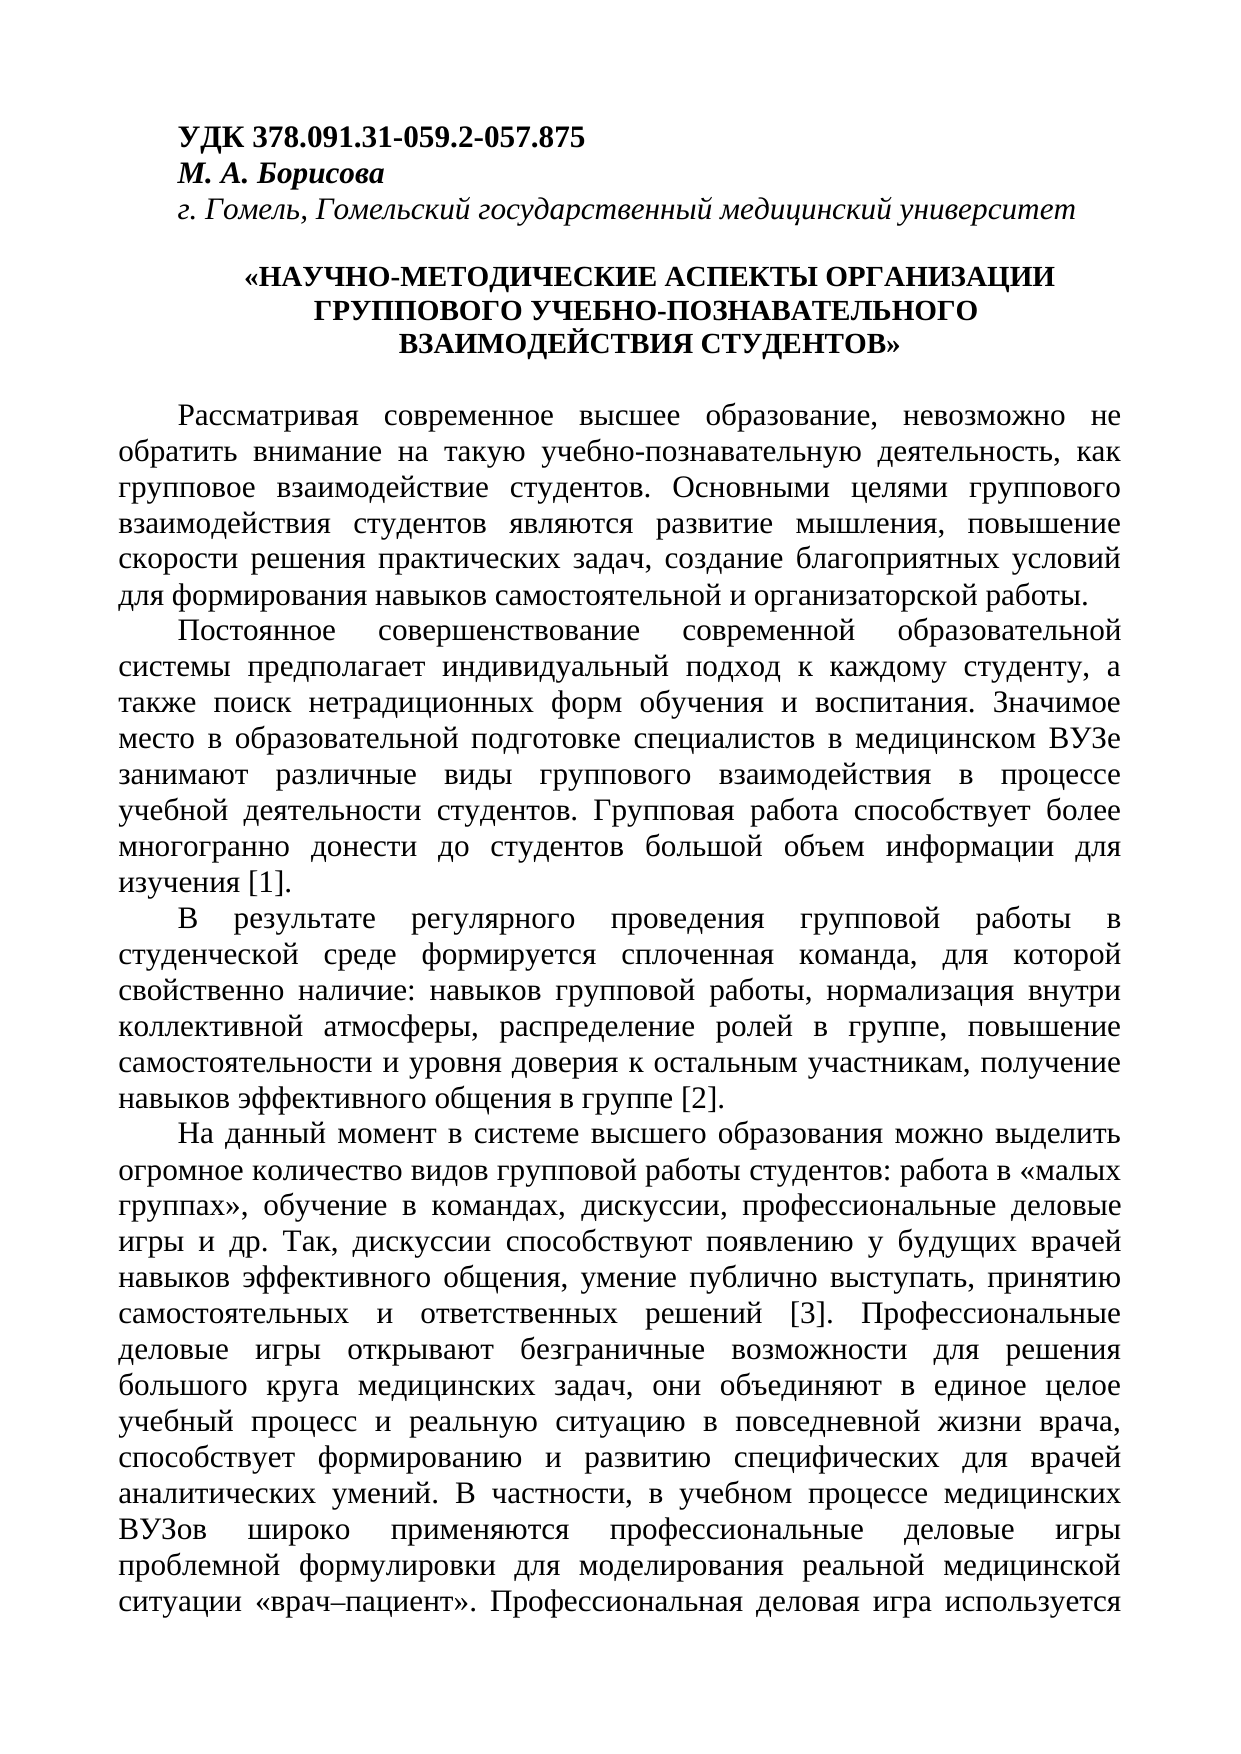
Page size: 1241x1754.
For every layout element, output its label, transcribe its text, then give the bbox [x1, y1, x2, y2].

text «НАУЧНО-МЕТОДИЧЕСКИЕ АСПЕКТЫ ОРГАНИЗАЦИИ [118, 259, 1122, 293]
text г. Гомель, Гомельский государственный медицинский университет [118, 190, 1122, 226]
text ВЗАИМОДЕЙСТВИЯ СТУДЕНТОВ» [118, 327, 1122, 360]
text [118, 1115, 1122, 1618]
text Рассматривая современное высшее образование, невозможно не обратить внимание на такую учебно-познавательную деятельность, как групповое взаимодействие студентов. Основными целями группового взаимодействия студентов являются развитие мышления, повышение скорости решения практических задач, создание благоприятных условий для формирования навыков самостоятельной и организаторской работы. [118, 396, 1122, 612]
text УДК 378.091.31-059.2-057.875 [118, 118, 1122, 154]
text М. А. Борисова [118, 154, 1122, 190]
text Постоянное совершенствование современной образовательной системы предполагает индивидуальный подход к каждому студенту, а также поиск нетрадиционных форм обучения и воспитания. Значимое место в образовательной подготовке специалистов в медицинском ВУЗе занимают различные виды группового взаимодействия в процессе учебной деятельности студентов. Групповая работа способствует более многогранно донести до студентов большой объем информации для изучения [1]. [118, 612, 1122, 899]
text ГРУППОВОГО УЧЕБНО-ПОЗНАВАТЕЛЬНОГО [118, 293, 1122, 327]
text В результате регулярного проведения групповой работы в студенческой среде формируется сплоченная команда, для которой свойственно наличие: навыков групповой работы, нормализация внутри коллективной атмосферы, распределение ролей в группе, повышение самостоятельности и уровня доверия к остальным участникам, получение навыков эффективного общения в группе [2]. [118, 899, 1122, 1115]
